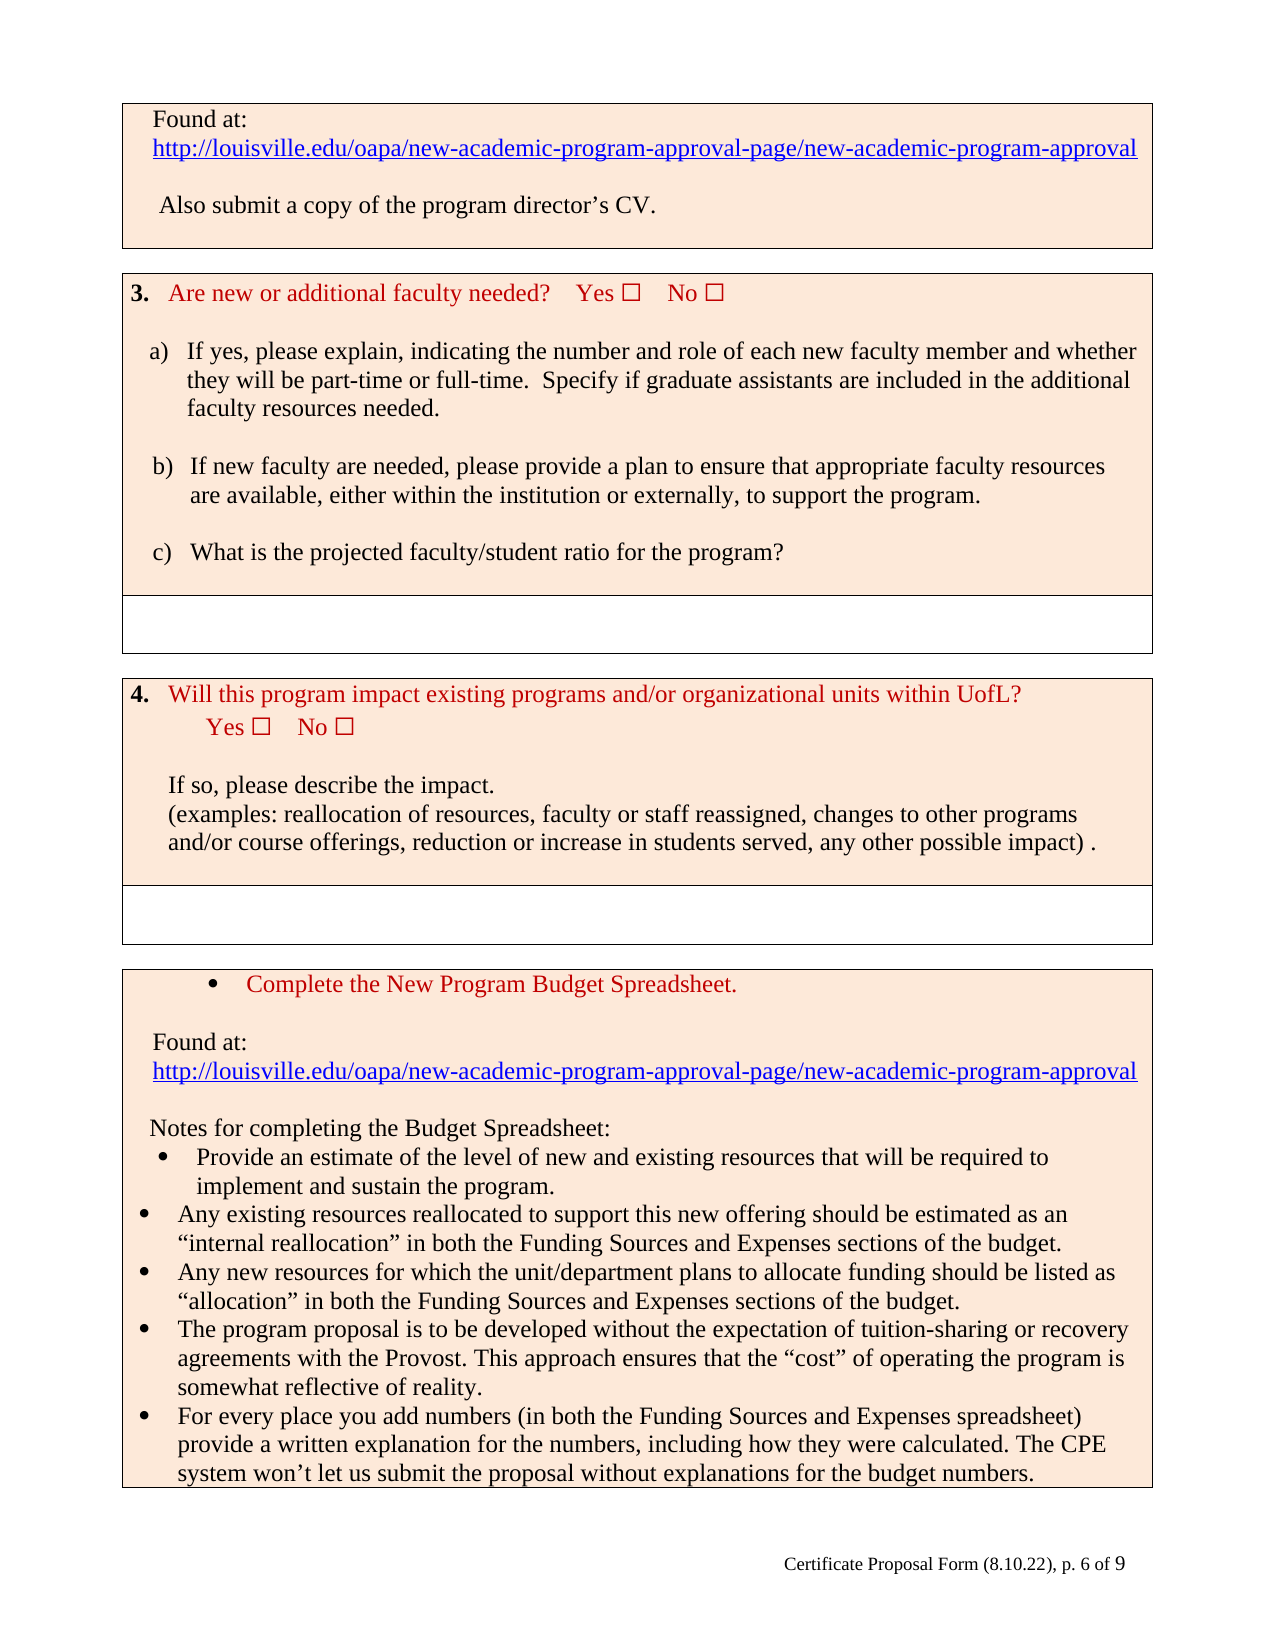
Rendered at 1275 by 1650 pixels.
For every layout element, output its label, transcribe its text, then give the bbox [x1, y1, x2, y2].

table_header Are new or additional faculty needed? Yes No If yes, please explain, indicating the number and role of each new faculty member and whether they will be part-time or full-time. Specify if graduate assistants are included in the additional faculty resources needed. If new faculty are needed, please provide a plan to ensure that appropriate faculty resources are available, either within the institution or externally, to support the program. What is the projected faculty/student ratio for the program? [123, 274, 1152, 595]
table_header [123, 104, 1152, 248]
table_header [123, 970, 1152, 1487]
table_cell [123, 886, 1152, 943]
table_cell [123, 596, 1152, 653]
table_header Will this program impact existing programs and/or organizational units within UofL? Yes No If so, please describe the impact. (examples: reallocation of resources, faculty or staff reassigned, changes to other programs and/or course offerings, reduction or increase in students served, any other possible impact) . [123, 679, 1152, 885]
